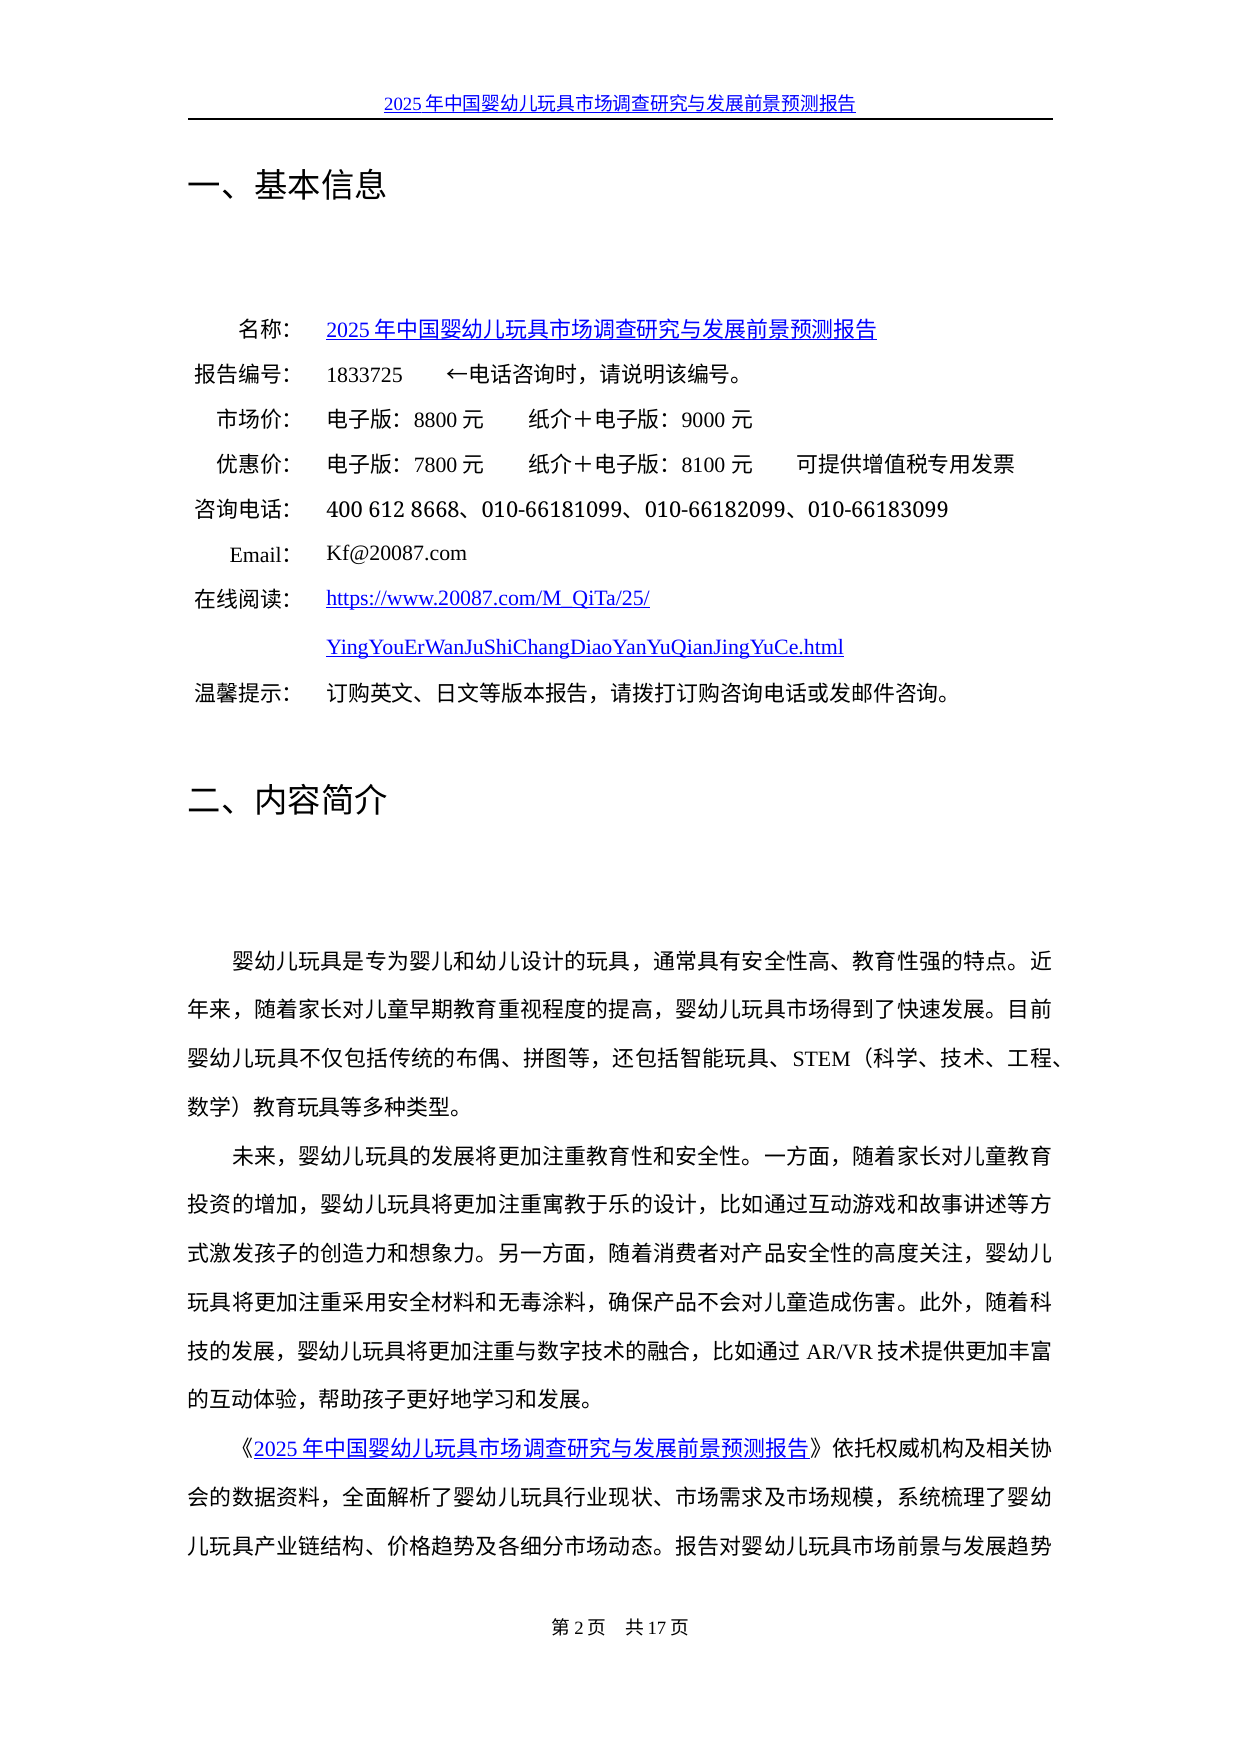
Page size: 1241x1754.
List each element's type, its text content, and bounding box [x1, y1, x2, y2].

title 二、内容简介 [187, 766, 1053, 831]
table_cell 在线阅读： [167, 582, 315, 675]
table_cell 订购英文、日文等版本报告，请拨打订购咨询电话或发邮件咨询。 [315, 675, 1073, 720]
table_cell 优惠价： [167, 447, 315, 492]
table_cell 电子版：7800 元 纸介＋电子版：8100 元 可提供增值税专用发票 [315, 447, 1073, 492]
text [187, 943, 1053, 1561]
table_cell [315, 582, 1073, 675]
title 一、基本信息 [187, 150, 1053, 215]
table_cell 电子版：8800 元 纸介＋电子版：9000 元 [315, 402, 1073, 447]
table_cell 温馨提示： [167, 675, 315, 720]
table_cell 400 612 8668、010-66181099、010-66182099、010-66183099 [315, 492, 1073, 537]
table_cell 市场价： [167, 402, 315, 447]
table_cell Kf@20087.com [315, 537, 1073, 582]
table_header 2025年中国婴幼儿玩具市场调查研究与发展前景预测报告 [315, 312, 1073, 357]
table_cell 1833725 ←电话咨询时，请说明该编号。 [315, 357, 1073, 402]
table_header 名称： [167, 312, 315, 357]
table_cell 咨询电话： [167, 492, 315, 537]
table_cell Email： [167, 537, 315, 582]
table_cell 报告编号： [167, 357, 315, 402]
